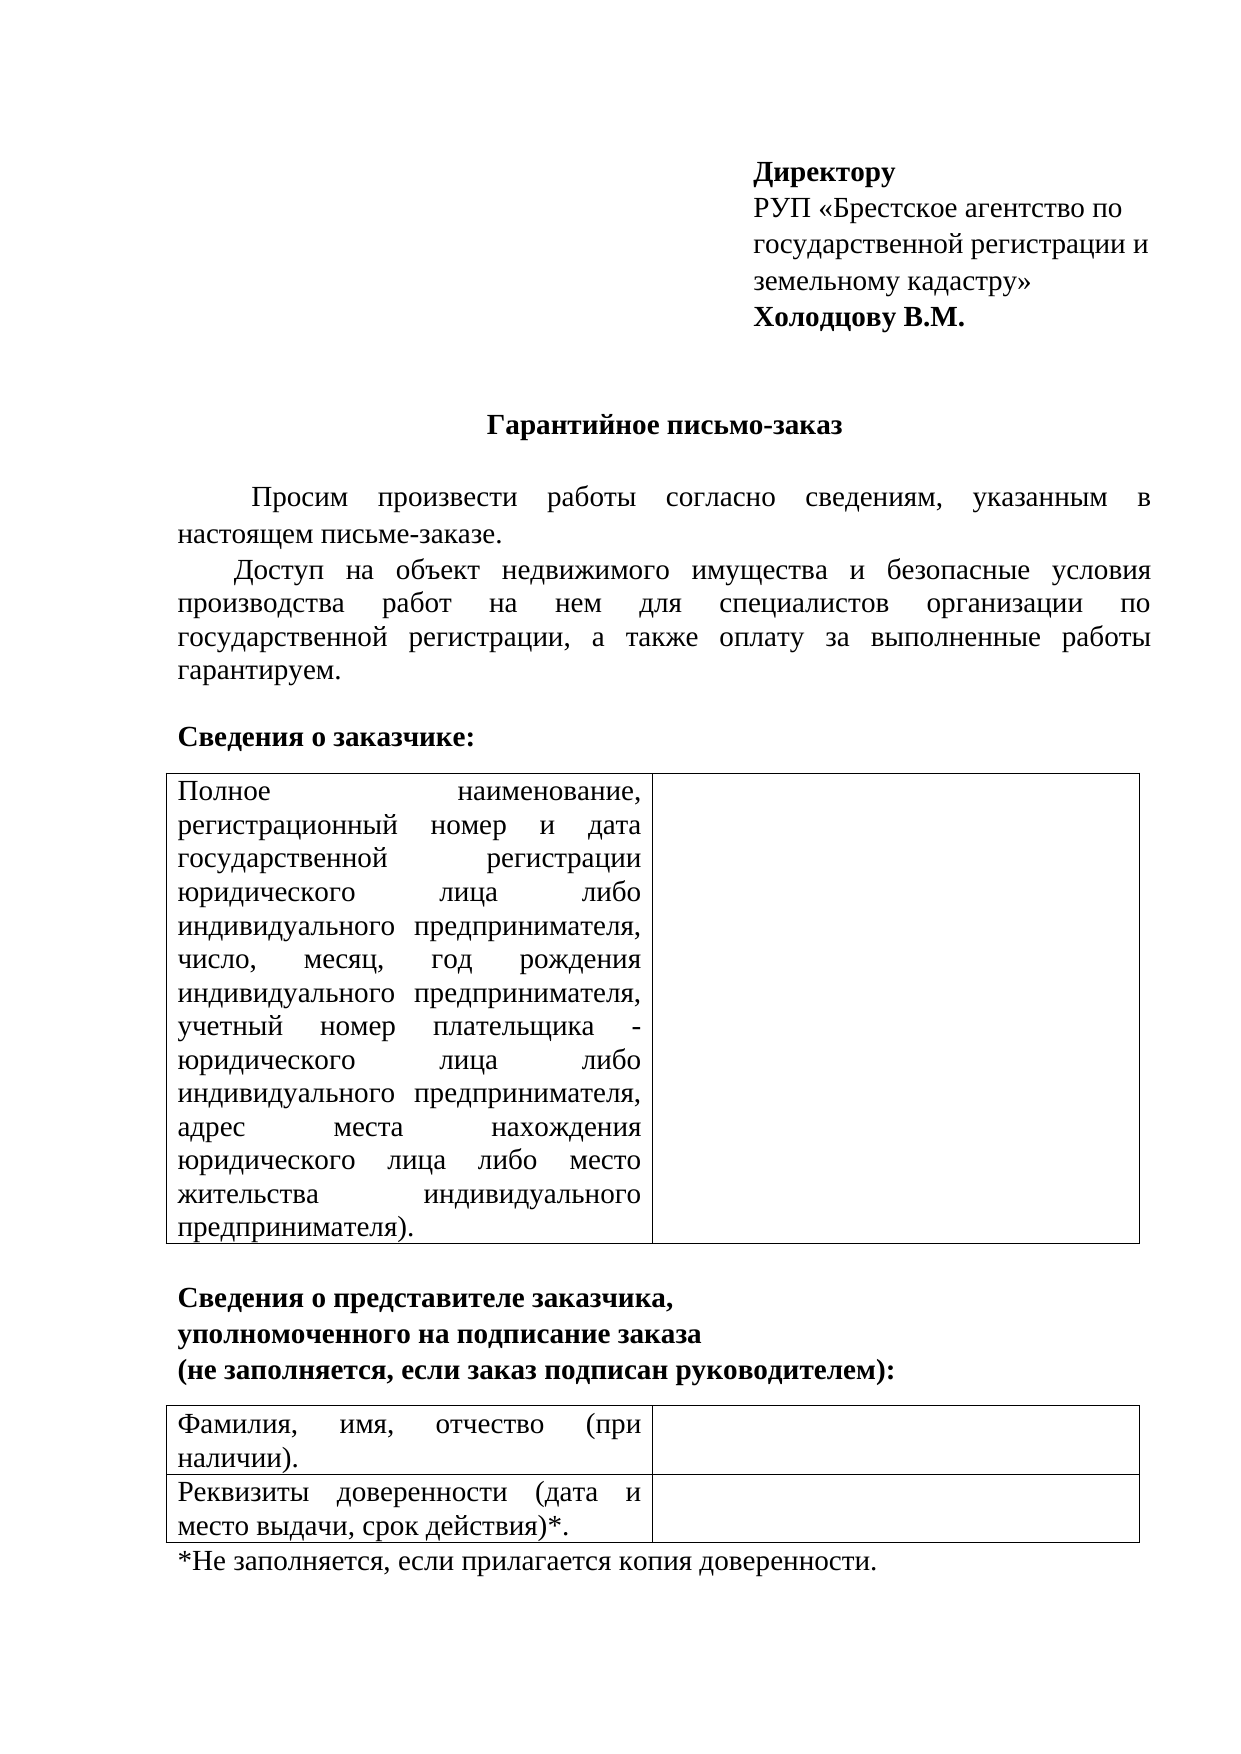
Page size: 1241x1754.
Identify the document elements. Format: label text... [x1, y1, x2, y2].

text Директору [753, 154, 1152, 188]
table_cell Реквизиты доверенности (дата и место выдачи, срок действия)*. [167, 1475, 652, 1542]
table_header [653, 774, 1139, 1243]
text Холодцову В.М. [753, 299, 1152, 332]
text Гарантийное письмо-заказ [177, 407, 1152, 441]
table_cell [653, 1475, 1139, 1542]
text Просим произвести работы согласно сведениям, указанным в настоящем письме-заказе. [177, 479, 1152, 549]
text *Не заполняется, если прилагается копия доверенности. [177, 1543, 1152, 1576]
text Сведения о заказчике: [177, 719, 1152, 753]
text РУП «Брестское агентство по государственной регистрации и земельному кадастру» [753, 190, 1152, 296]
table_header [653, 1406, 1139, 1473]
text Сведения о представителе заказчика, [177, 1280, 1152, 1314]
text Доступ на объект недвижимого имущества и безопасные условия производства работ на нем для специалистов организации по государственной регистрации, а также оплату за выполненные работы гарантируем. [177, 552, 1152, 686]
text (не заполняется, если заказ подписан руководителем): [177, 1352, 1152, 1386]
text уполномоченного на подписание заказа [177, 1316, 1152, 1350]
table_header Фамилия, имя, отчество (при наличии). [167, 1406, 652, 1473]
table_header Полное наименование, регистрационный номер и дата государственной регистрации юридического лица либо индивидуального предпринимателя, число, месяц, год рождения индивидуального предпринимателя, учетный номер плательщика - юридического лица либо индивидуального предпринимателя, адрес места нахождения юридического лица либо место жительства индивидуального предпринимателя). [167, 774, 652, 1243]
